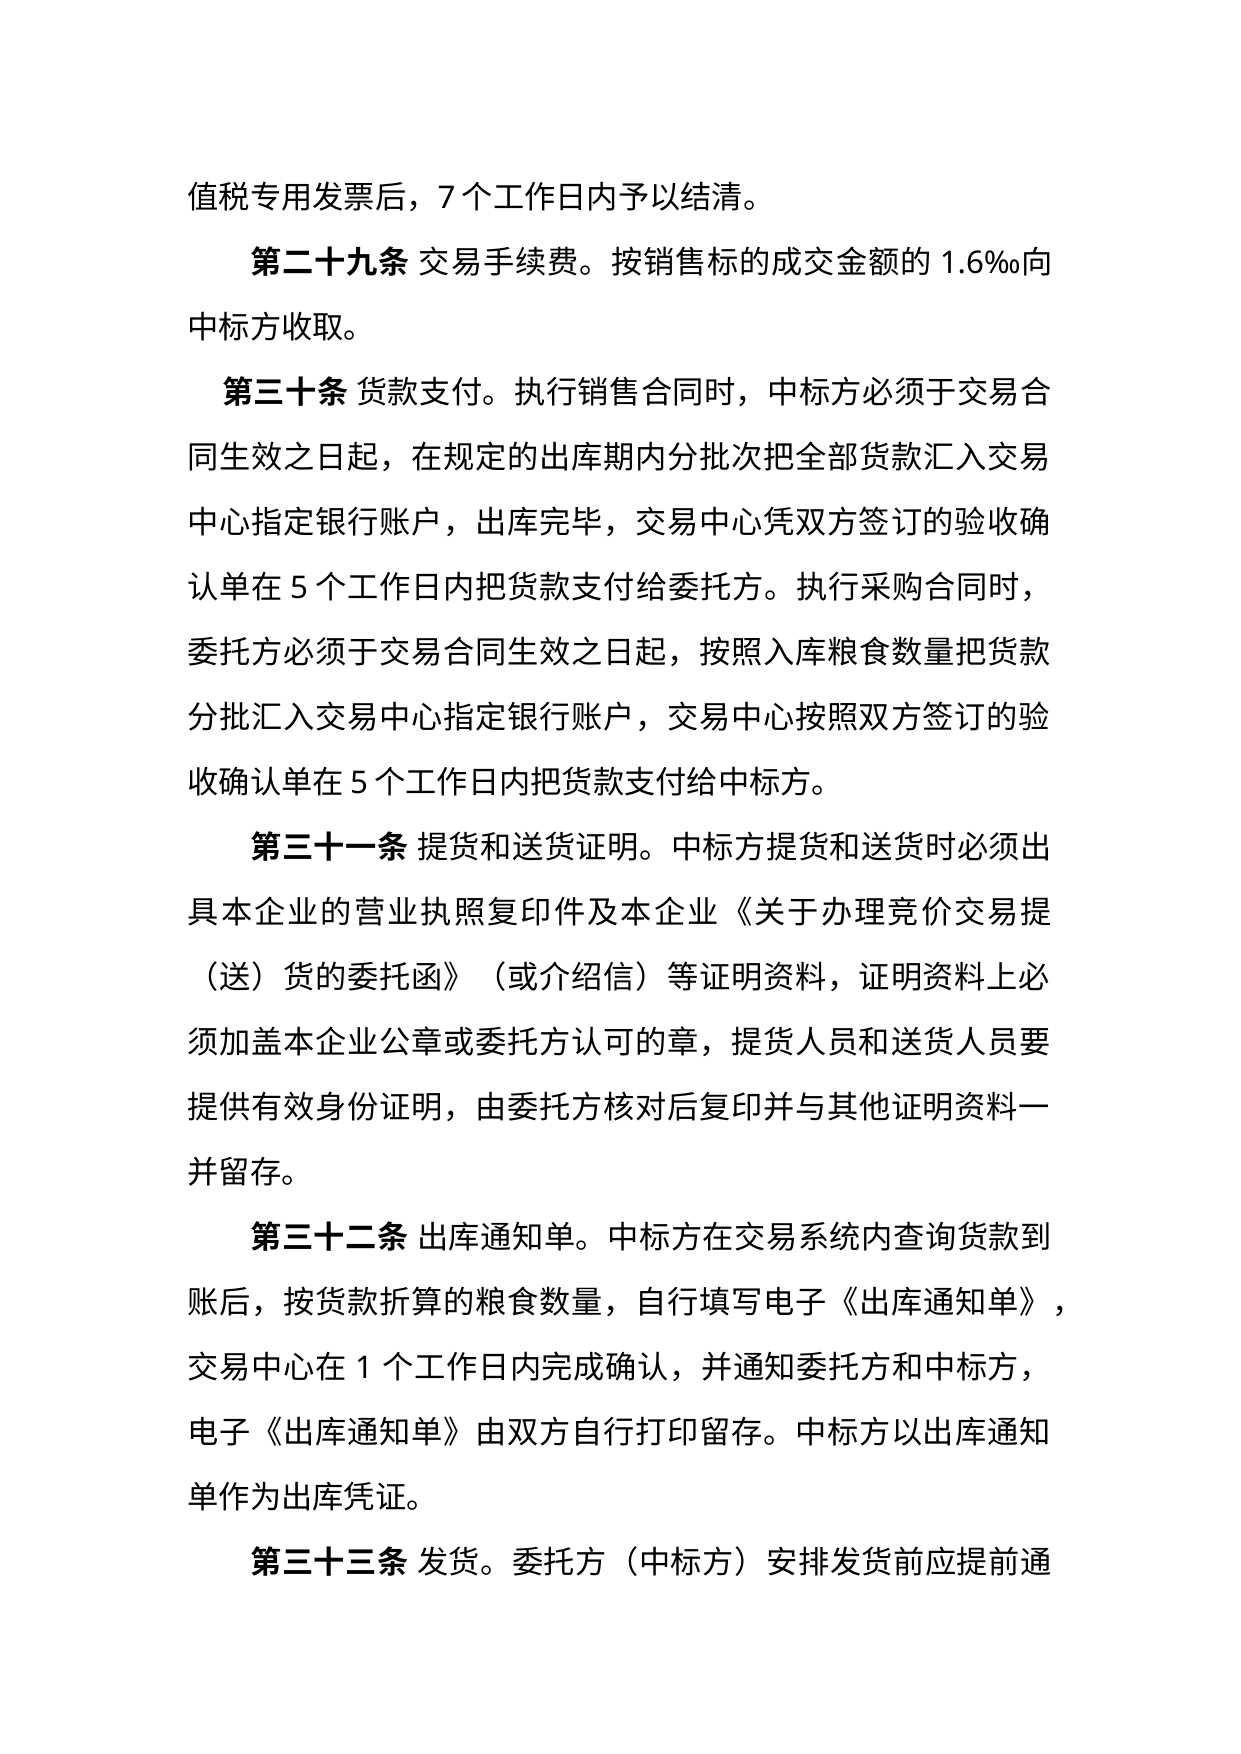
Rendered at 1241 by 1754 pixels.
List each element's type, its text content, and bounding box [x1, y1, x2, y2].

text 第三十一条 提货和送货证明。中标方提货和送货时必须出具本企业的营业执照复印件及本企业《关于办理竞价交易提（送）货的委托函》（或介绍信）等证明资料，证明资料上必须加盖本企业公章或委托方认可的章，提货人员和送货人员要提供有效身份证明，由委托方核对后复印并与其他证明资料一并留存。 [187, 812, 1053, 1202]
text 第二十九条 交易手续费。按销售标的成交金额的1.6‰向中标方收取。 [187, 227, 1053, 357]
text 第三十条 货款支付。执行销售合同时，中标方必须于交易合同生效之日起，在规定的出库期内分批次把全部货款汇入交易中心指定银行账户，出库完毕，交易中心凭双方签订的验收确认单在5个工作日内把货款支付给委托方。执行采购合同时，委托方必须于交易合同生效之日起，按照入库粮食数量把货款分批汇入交易中心指定银行账户，交易中心按照双方签订的验收确认单在5个工作日内把货款支付给中标方。 [187, 357, 1053, 812]
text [187, 1527, 1053, 1592]
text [187, 162, 1053, 227]
text 第三十二条 出库通知单。中标方在交易系统内查询货款到账后，按货款折算的粮食数量，自行填写电子《出库通知单》，交易中心在 1 个工作日内完成确认，并通知委托方和中标方，电子《出库通知单》由双方自行打印留存。中标方以出库通知单作为出库凭证。 [187, 1202, 1053, 1527]
